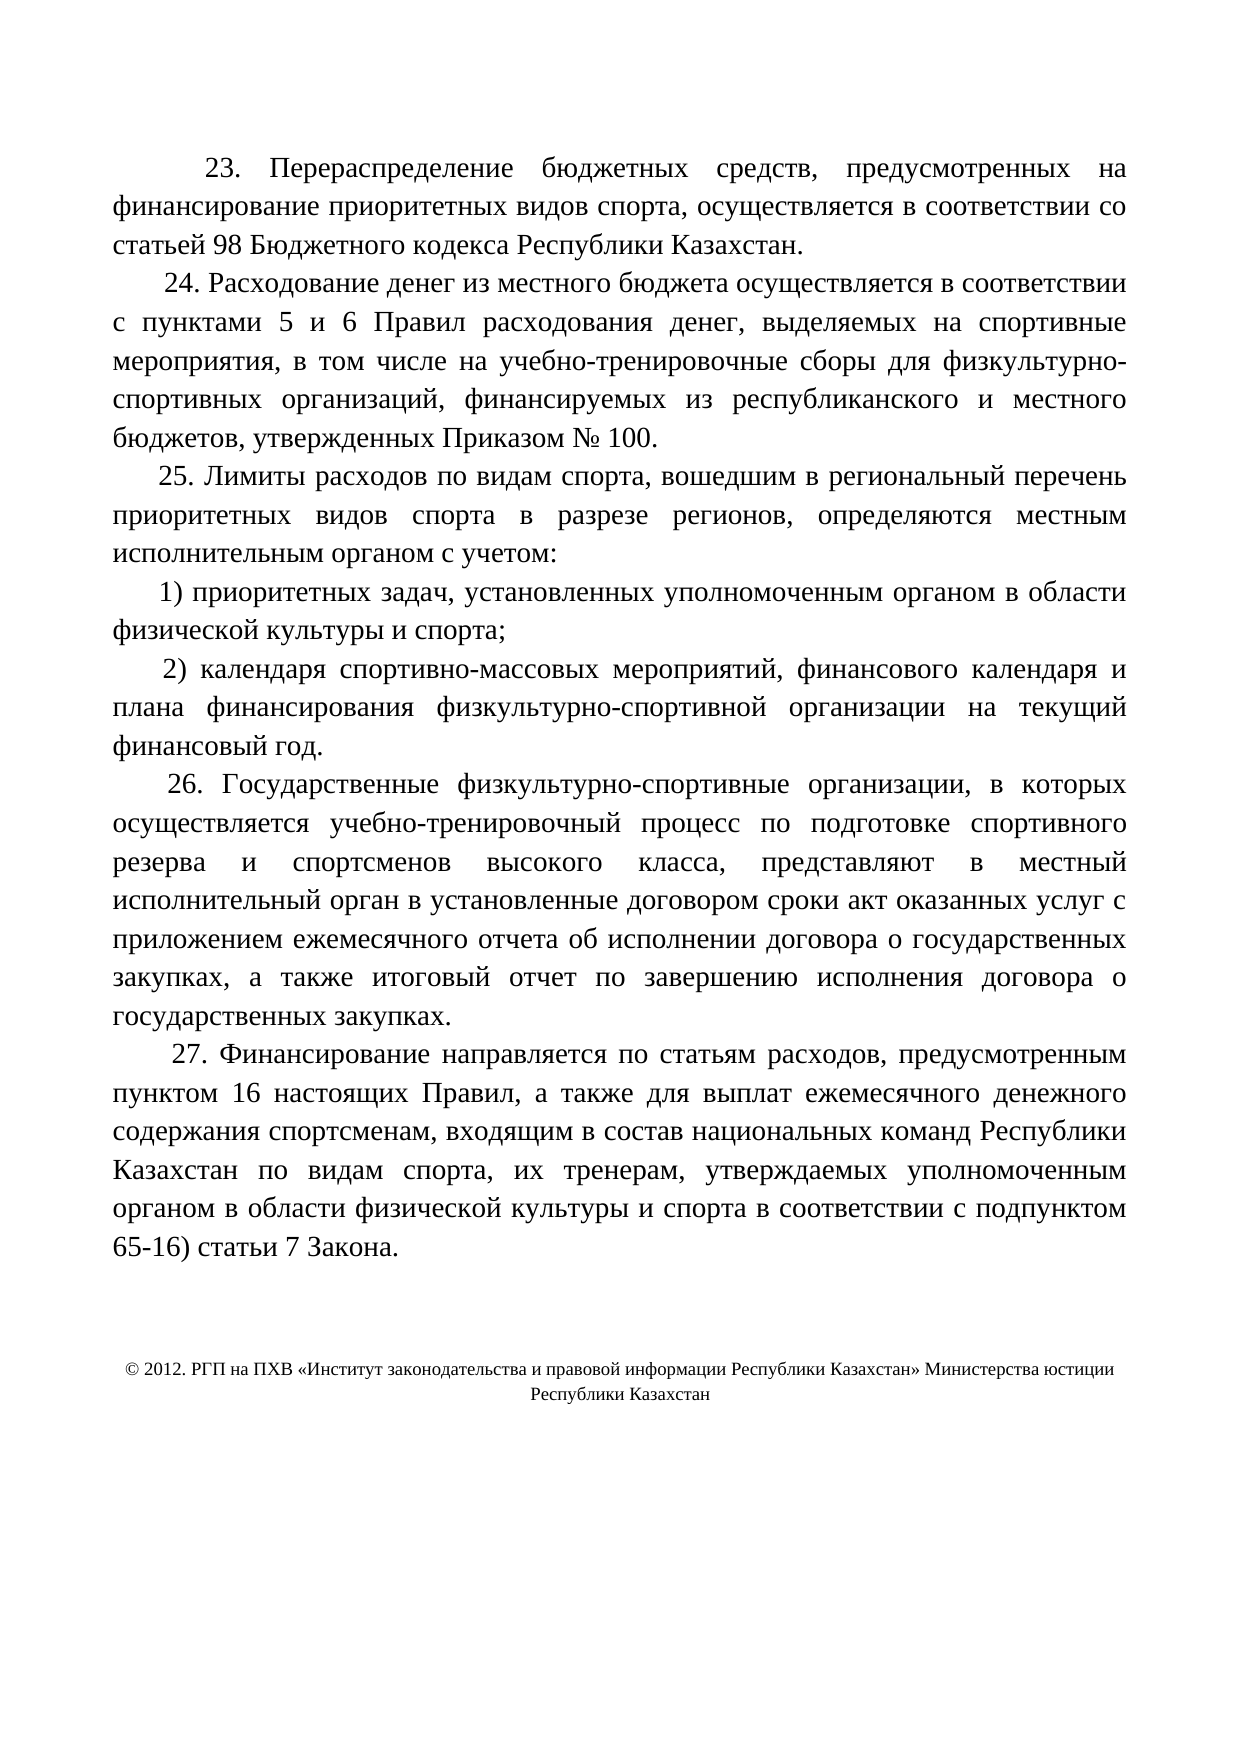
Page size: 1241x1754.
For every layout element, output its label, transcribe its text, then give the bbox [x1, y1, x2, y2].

text 23. Перераспределение бюджетных средств, предусмотренных на финансирование приоритетных видов спорта, осуществляется в соответствии со статьей 98 Бюджетного кодекса Республики Казахстан. [112, 150, 1128, 261]
text 1) приоритетных задач, установленных уполномоченным органом в области физической культуры и спорта; [112, 574, 1128, 646]
text 25. Лимиты расходов по видам спорта, вошедшим в региональный перечень приоритетных видов спорта в разрезе регионов, определяются местным исполнительным органом с учетом: [112, 458, 1128, 569]
text 26. Государственные физкультурно-спортивные организации, в которых осуществляется учебно-тренировочный процесс по подготовке спортивного резерва и спортсменов высокого класса, представляют в местный исполнительный орган в установленные договором сроки акт оказанных услуг с приложением ежемесячного отчета об исполнении договора о государственных закупках, а также итоговый отчет по завершению исполнения договора о государственных закупках. [112, 767, 1128, 1031]
text 2) календаря спортивно-массовых мероприятий, финансового календаря и плана финансирования физкультурно-спортивной организации на текущий финансовый год. [112, 651, 1128, 762]
text © 2012. РГП на ПХВ «Институт законодательства и правовой информации Республики Казахстан» Министерства юстиции Республики Казахстан [112, 1358, 1128, 1405]
text 27. Финансирование направляется по статьям расходов, предусмотренным пунктом 16 настоящих Правил, а также для выплат ежемесячного денежного содержания спортсменам, входящим в состав национальных команд Республики Казахстан по видам спорта, их тренерам, утверждаемых уполномоченным органом в области физической культуры и спорта в соответствии с подпунктом 65-16) статьи 7 Закона. [112, 1036, 1128, 1263]
text 24. Расходование денег из местного бюджета осуществляется в соответствии с пунктами 5 и 6 Правил расходования денег, выделяемых на спортивные мероприятия, в том числе на учебно-тренировочные сборы для физкультурно-спортивных организаций, финансируемых из республиканского и местного бюджетов, утвержденных Приказом № 100. [112, 266, 1128, 453]
